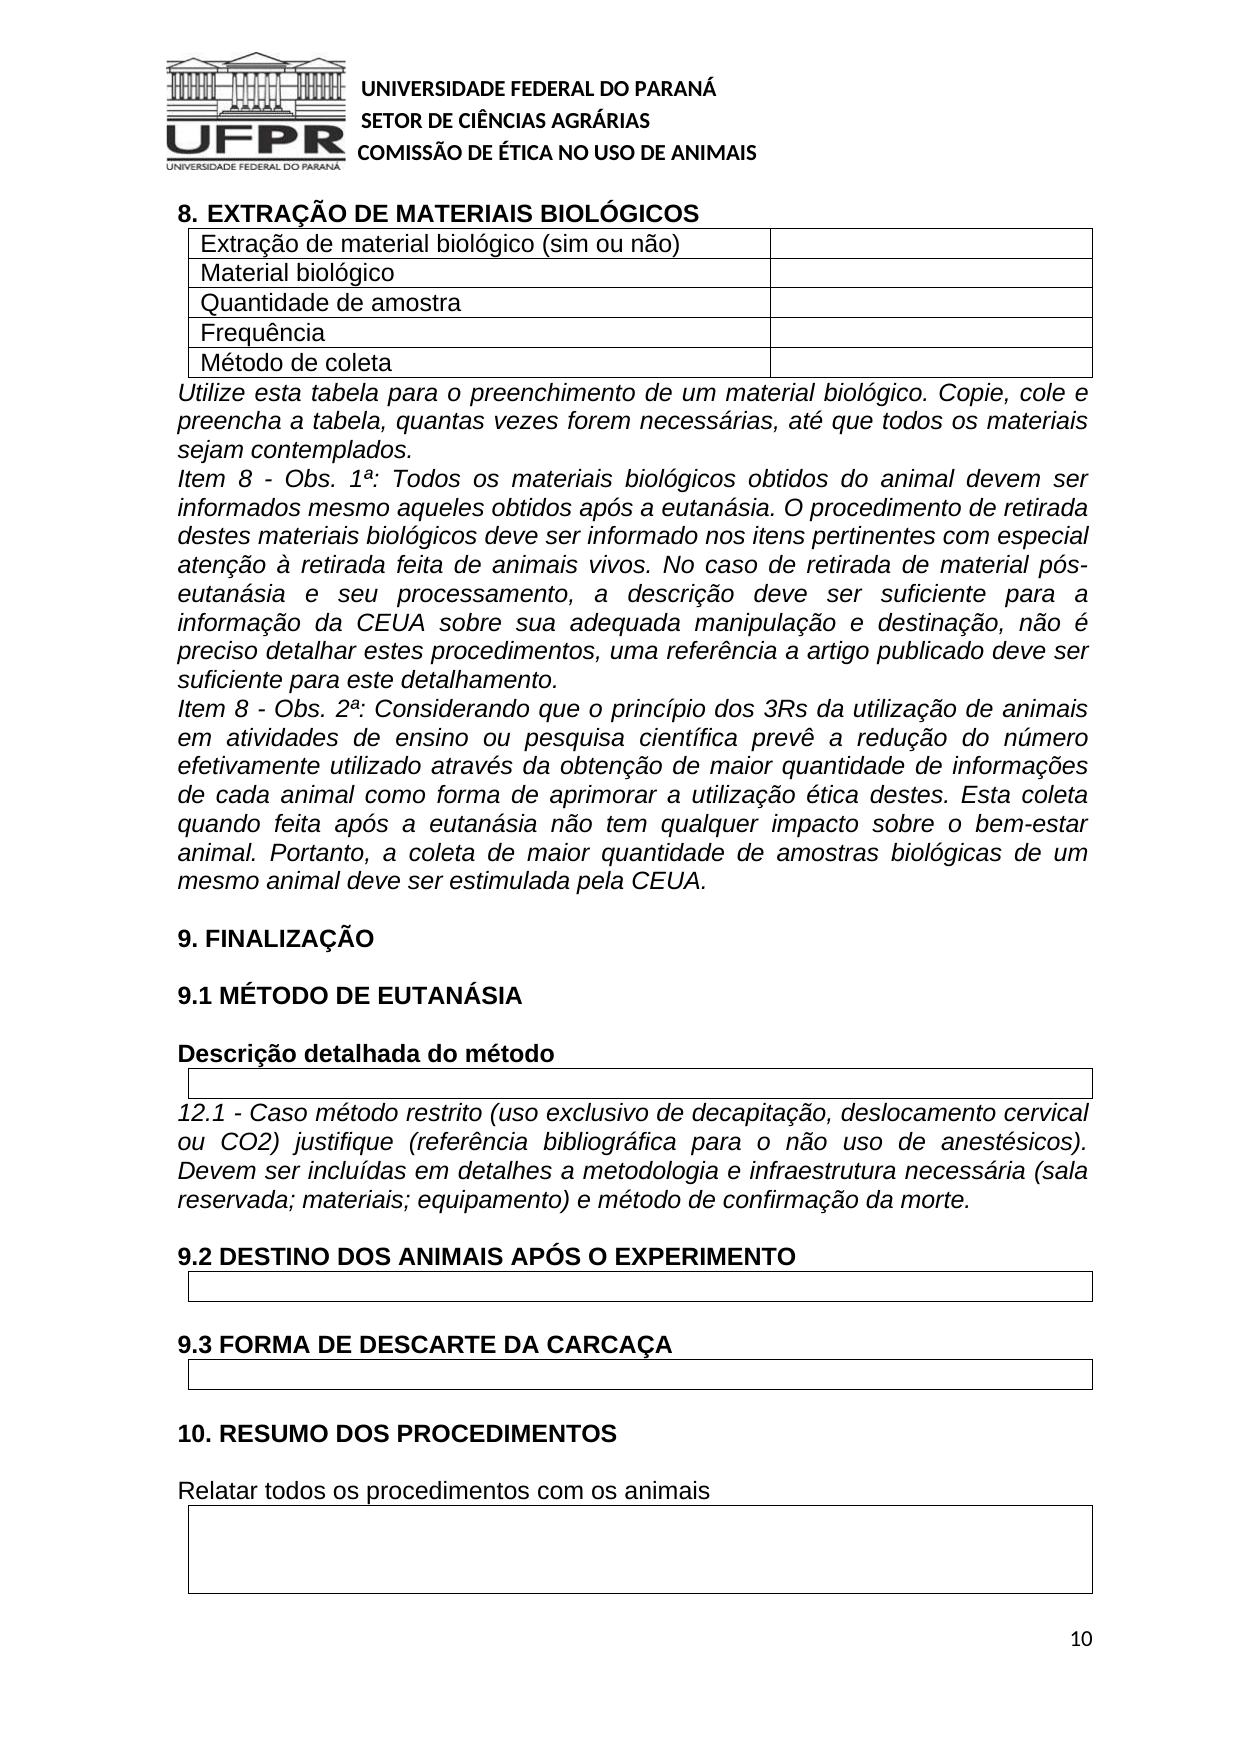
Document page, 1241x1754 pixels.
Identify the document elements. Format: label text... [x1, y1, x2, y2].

table_cell [771, 288, 1092, 317]
table_header [771, 229, 1092, 257]
text 9.2 DESTINO DOS ANIMAIS APÓS O EXPERIMENTO [177, 1242, 1092, 1271]
text 9. FINALIZAÇÃO [177, 924, 1092, 953]
table_header Extração de material biológico (sim ou não) [189, 229, 770, 257]
table_cell [771, 318, 1092, 347]
table_cell Material biológico [189, 259, 770, 287]
table_cell Método de coleta [189, 348, 770, 377]
text Item 8 - Obs. 2ª: Considerando que o princípio dos 3Rs da utilização de animais em atividades de ensino ou pesquisa científica prevê a redução do número efetivamente utilizado através da obtenção de maior quantidade de informações de cada animal como forma de aprimorar a utilização ética destes. Esta coleta quando feita após a eutanásia não tem qualquer impacto sobre o bem-estar animal. Portanto, a coleta de maior quantidade de amostras biológicas de um mesmo animal deve ser estimulada pela CEUA. [177, 694, 1092, 895]
table_cell [771, 259, 1092, 287]
text Item 8 - Obs. 1ª: Todos os materiais biológicos obtidos do animal devem ser informados mesmo aqueles obtidos após a eutanásia. O procedimento de retirada destes materiais biológicos deve ser informado nos itens pertinentes com especial atenção à retirada feita de animais vivos. No caso de retirada de material pós-eutanásia e seu processamento, a descrição deve ser suficiente para a informação da CEUA sobre sua adequada manipulação e destinação, não é preciso detalhar estes procedimentos, uma referência a artigo publicado deve ser suficiente para este detalhamento. [177, 464, 1092, 694]
list EXTRAÇÃO DE MATERIAIS BIOLÓGICOS [177, 199, 1092, 228]
table_header [189, 1506, 1092, 1592]
picture [166, 52, 346, 170]
text Relatar todos os procedimentos com os animais [177, 1476, 1092, 1505]
text Utilize esta tabela para o preenchimento de um material biológico. Copie, cole e preencha a tabela, quantas vezes forem necessárias, até que todos os materiais sejam contemplados. [177, 378, 1092, 464]
table_header [189, 1069, 1092, 1097]
text 9.3 FORMA DE DESCARTE DA CARCAÇA [177, 1331, 1092, 1359]
text 12.1 - Caso método restrito (uso exclusivo de decapitação, deslocamento cervical ou CO2) justifique (referência bibliográfica para o não uso de anestésicos). Devem ser incluídas em detalhes a metodologia e infraestrutura necessária (sala reservada; materiais; equipamento) e método de confirmação da morte. [177, 1098, 1092, 1213]
table_cell [771, 348, 1092, 377]
table_cell Frequência [189, 318, 770, 347]
text 10. RESUMO DOS PROCEDIMENTOS [177, 1419, 1092, 1448]
table_header [189, 1360, 1092, 1389]
table_cell Quantidade de amostra [189, 288, 770, 317]
table_header [189, 1272, 1092, 1301]
text Descrição detalhada do método [177, 1039, 1092, 1068]
text 9.1 MÉTODO DE EUTANÁSIA [177, 981, 1092, 1010]
